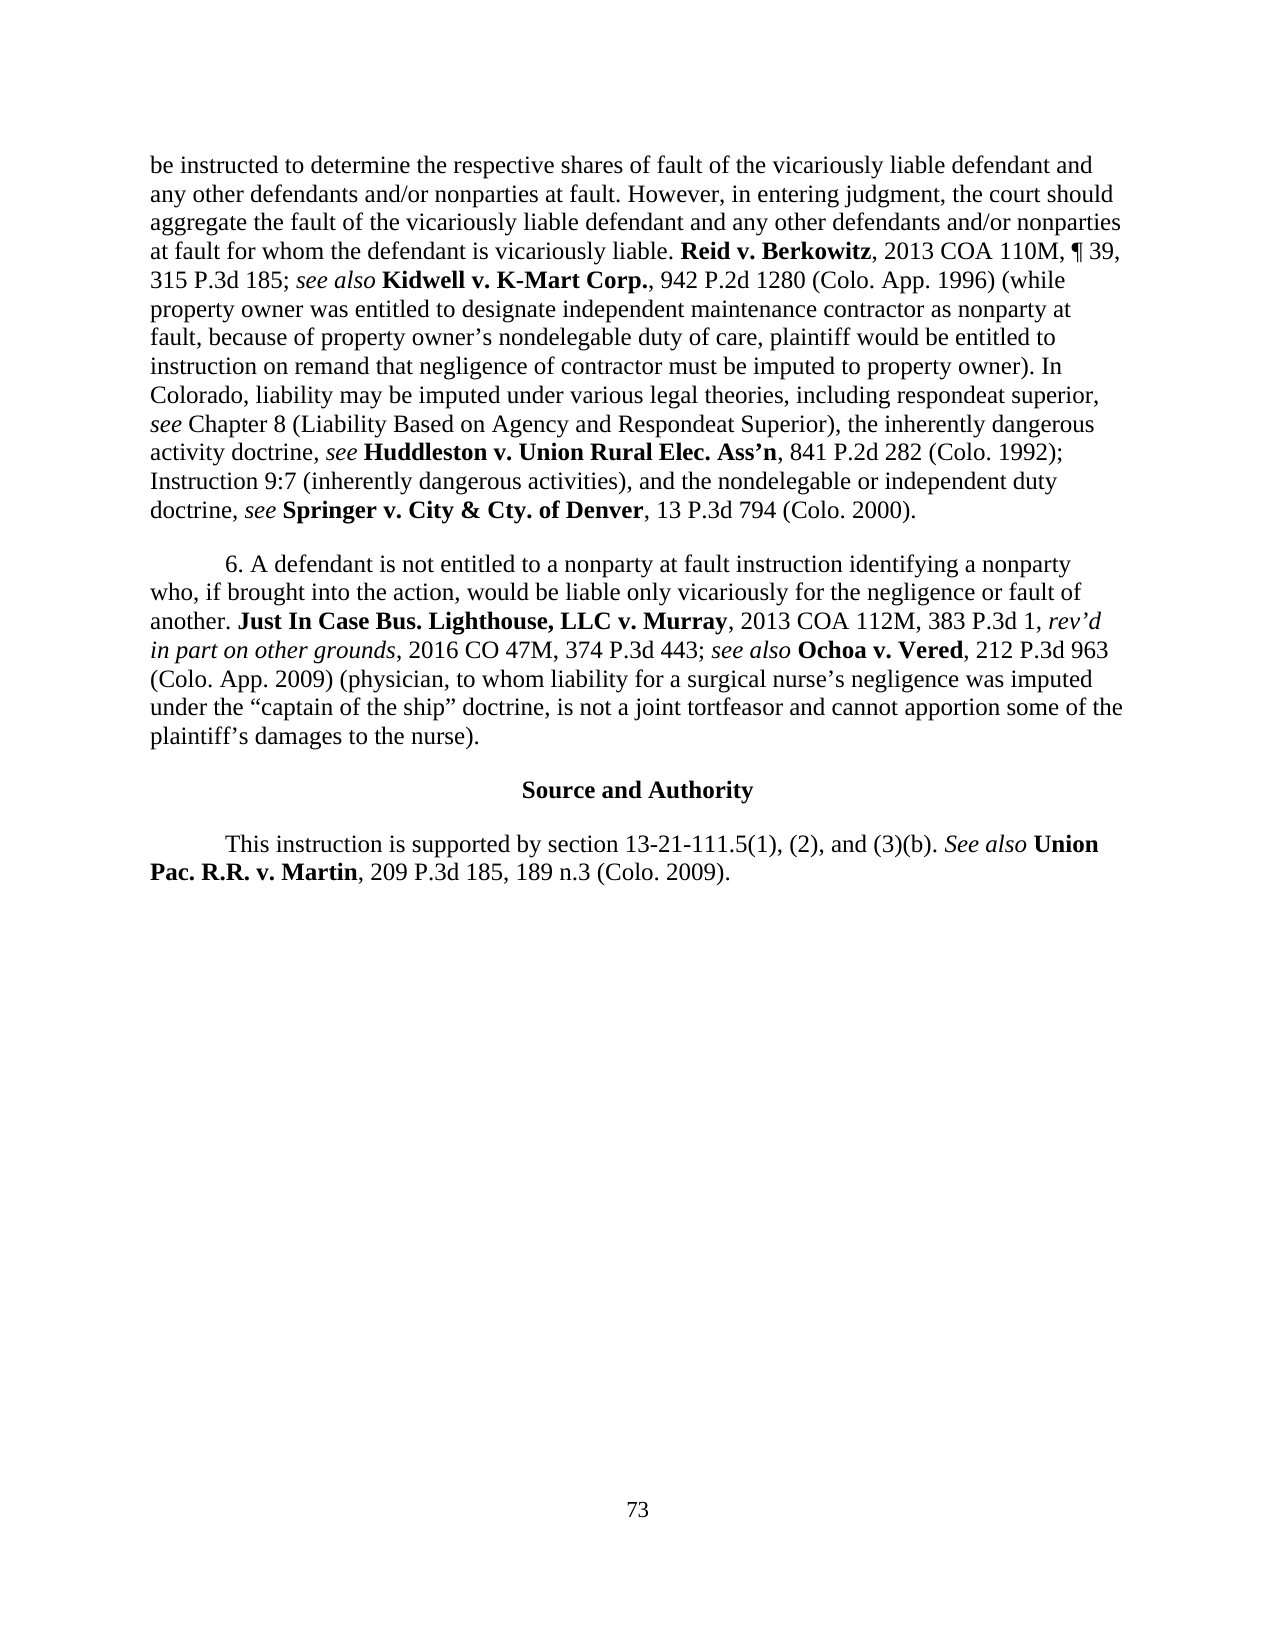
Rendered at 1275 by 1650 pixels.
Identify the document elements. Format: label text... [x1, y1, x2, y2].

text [150, 150, 1125, 524]
text 6. A defendant is not entitled to a nonparty at fault instruction identifying a nonparty who, if brought into the action, would be liable only vicariously for the negligence or fault of another. Just In Case Bus. Lighthouse, LLC v. Murray, 2013 COA 112M, 383 P.3d 1, rev’d in part on other grounds, 2016 CO 47M, 374 P.3d 443; see also Ochoa v. Vered, 212 P.3d 963 (Colo. App. 2009) (physician, to whom liability for a surgical nurse’s negligence was imputed under the “captain of the ship” doctrine, is not a joint tortfeasor and cannot apportion some of the plaintiff’s damages to the nurse). [150, 549, 1125, 750]
text This instruction is supported by section 13-21-111.5(1), (2), and (3)(b). See also Union Pac. R.R. v. Martin, 209 P.3d 185, 189 n.3 (Colo. 2009). [150, 829, 1125, 886]
text Source and Authority [150, 775, 1125, 804]
